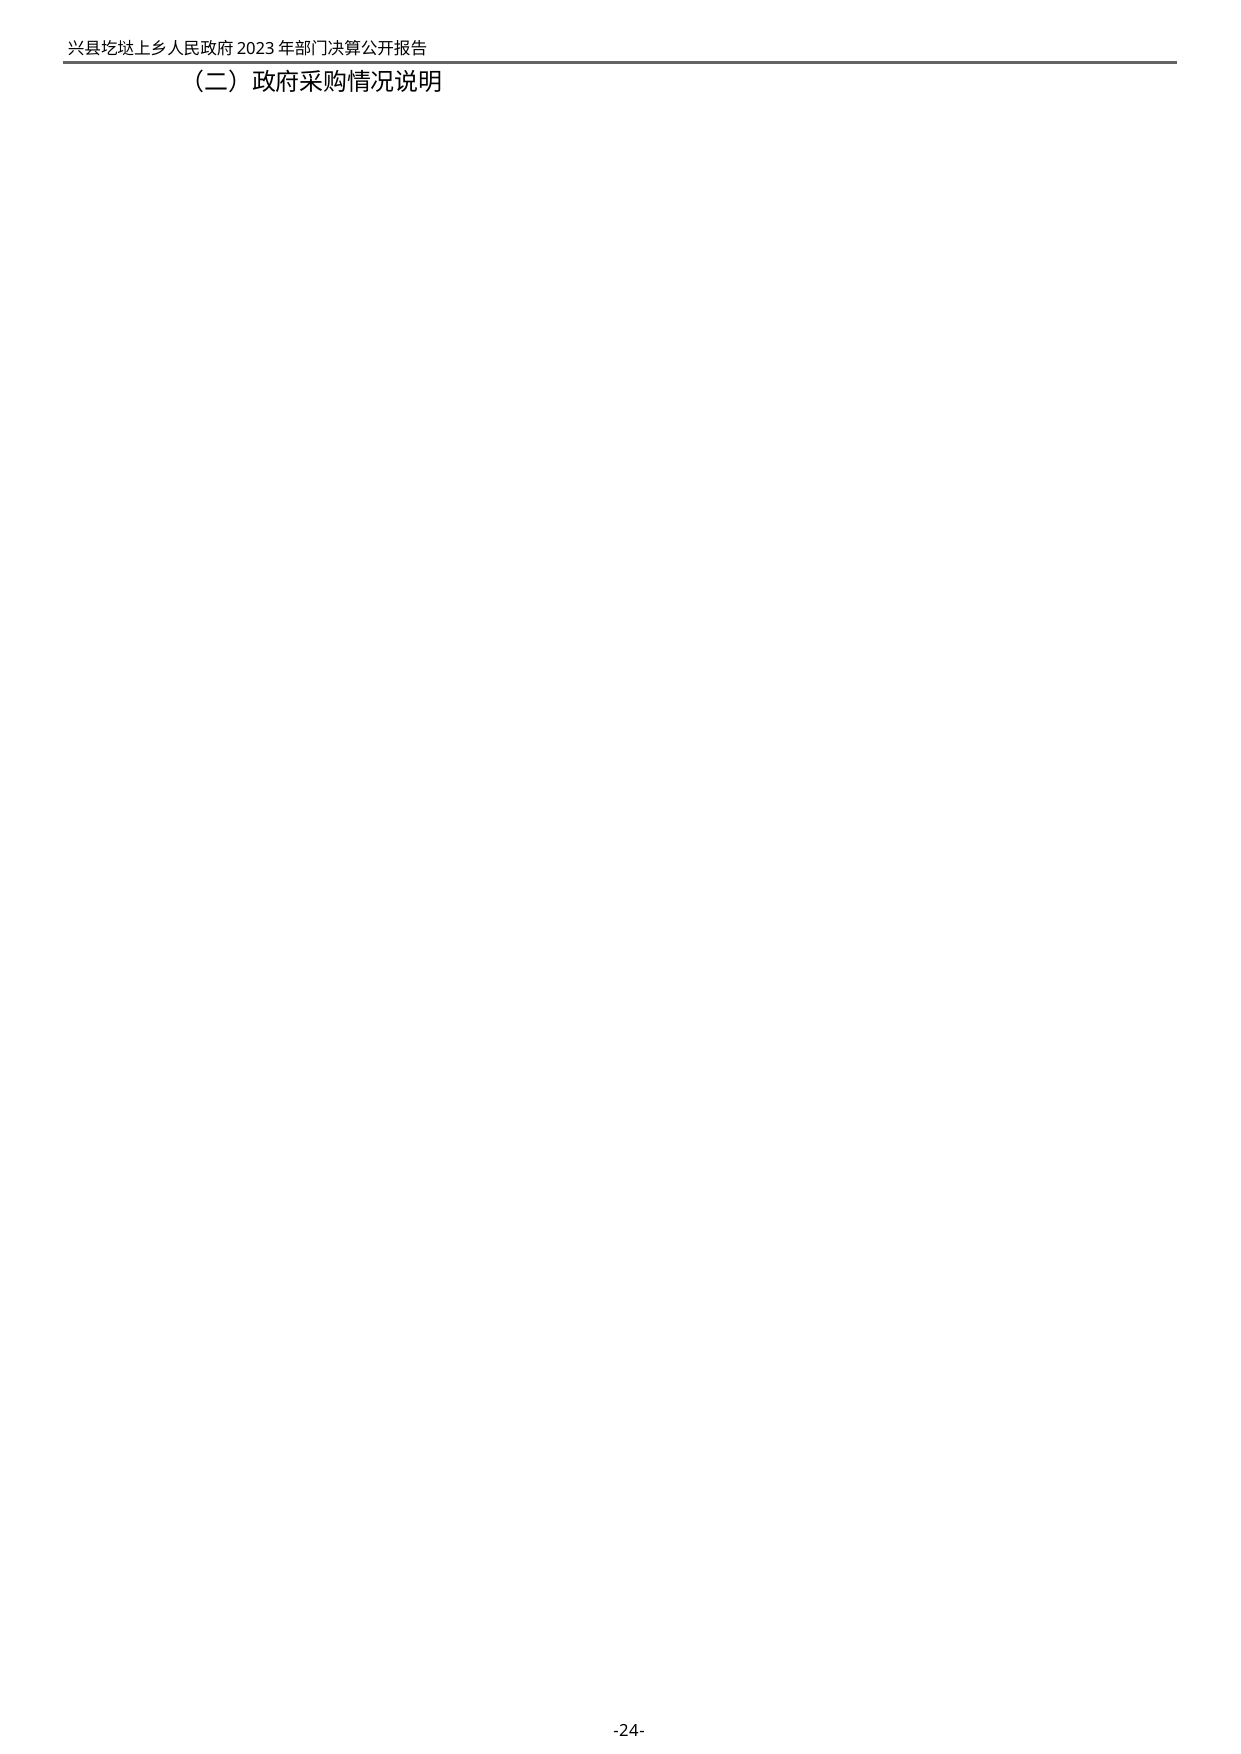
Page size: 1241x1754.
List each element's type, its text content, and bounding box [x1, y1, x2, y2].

text （二）政府采购情况说明 [181, 67, 1178, 97]
